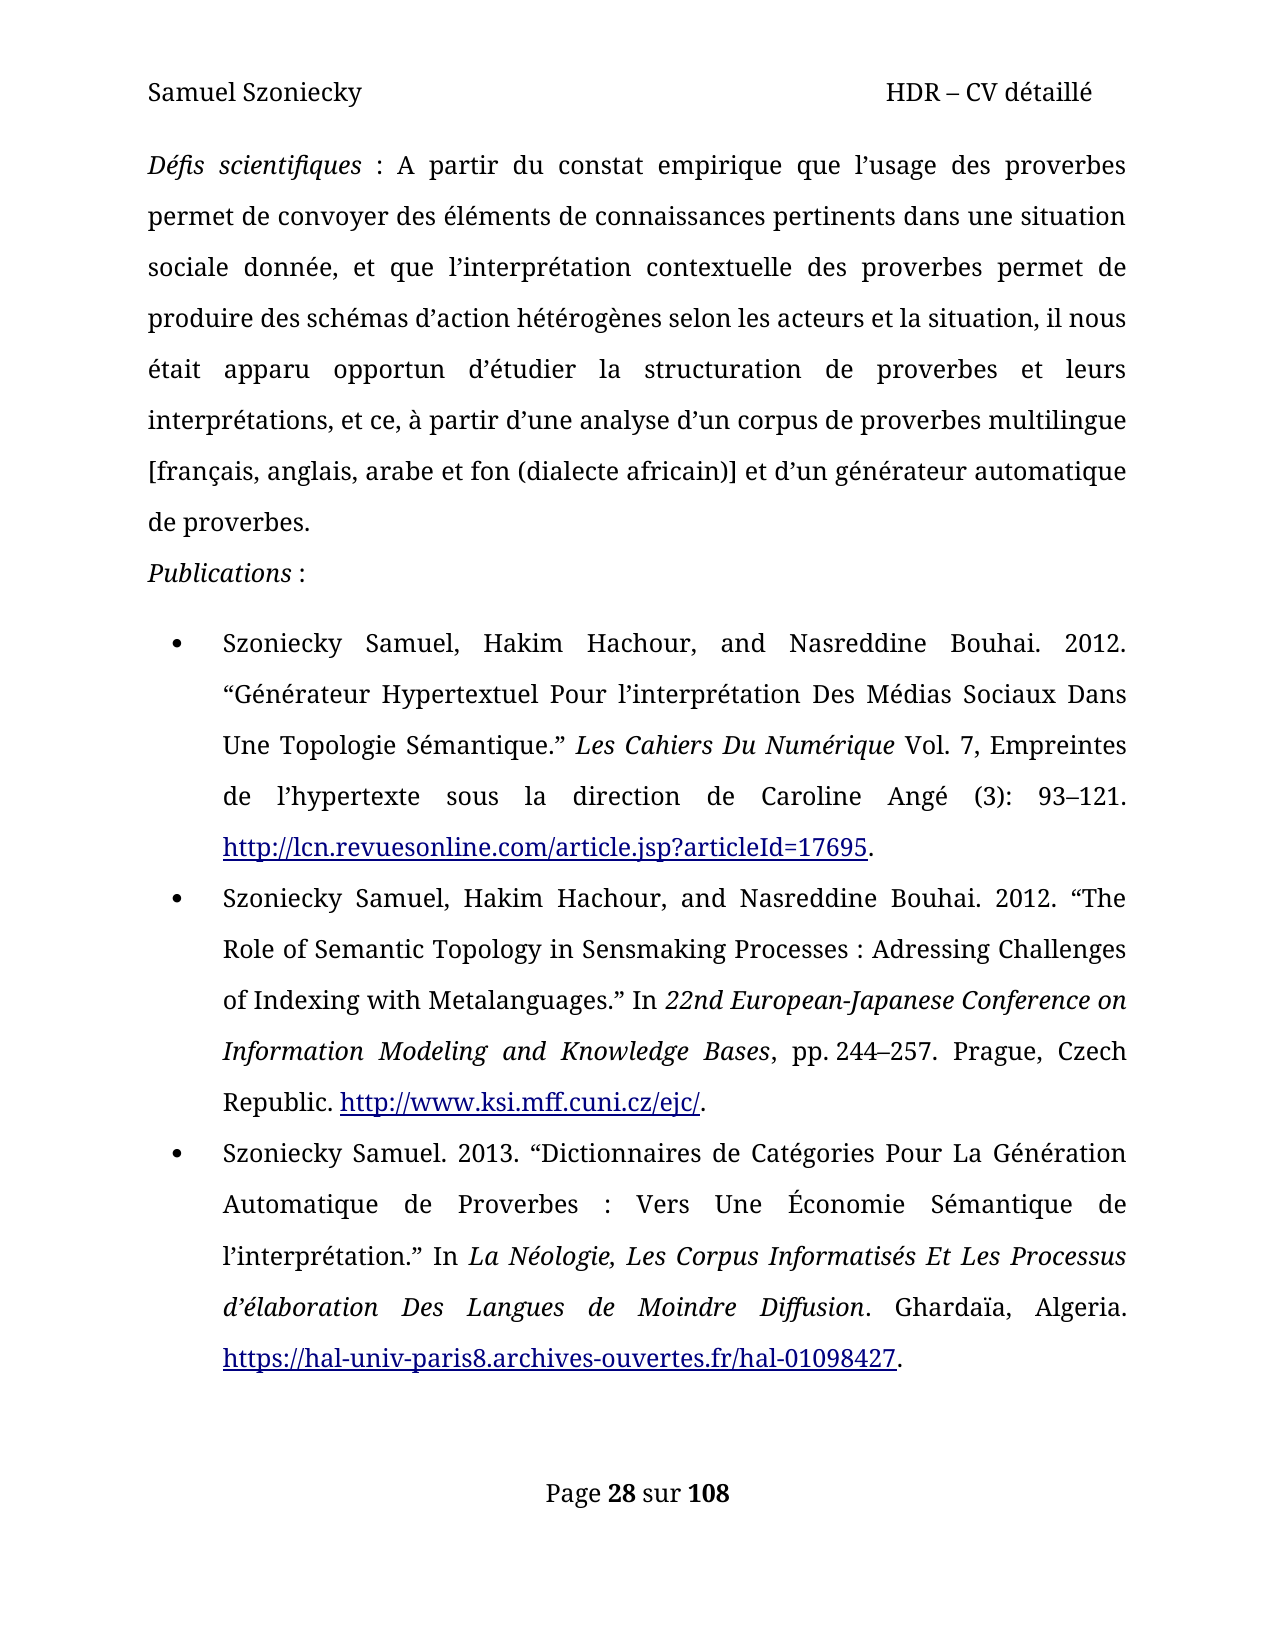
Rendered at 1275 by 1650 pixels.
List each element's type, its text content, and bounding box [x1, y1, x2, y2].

list Szoniecky Samuel, Hakim Hachour, and Nasreddine Bouhai. 2012. “The Role of Semantic Topology in Sensmaking Processes : Adressing Challenges of Indexing with Metalanguages.” In 22nd European-Japanese Conference on Information Modeling and Knowledge Bases, pp. 244–257. Prague, Czech Republic. http://www.ksi.mff.cuni.cz/ejc/. [173, 881, 1127, 1119]
text Défis scientifiques : A partir du constat empirique que l’usage des proverbes permet de convoyer des éléments de connaissances pertinents dans une situation sociale donnée, et que l’interprétation contextuelle des proverbes permet de produire des schémas d’action hétérogènes selon les acteurs et la situation, il nous était apparu opportun d’étudier la structuration de proverbes et leurs interprétations, et ce, à partir d’une analyse d’un corpus de proverbes multilingue [français, anglais, arabe et fon (dialecte africain)] et d’un générateur automatique de proverbes. [148, 148, 1127, 539]
list Szoniecky Samuel. 2013. “Dictionnaires de Catégories Pour La Génération Automatique de Proverbes : Vers Une Économie Sémantique de l’interprétation.” In La Néologie, Les Corpus Informatisés Et Les Processus d’élaboration Des Langues de Moindre Diffusion. Ghardaïa, Algeria. https://hal-univ-paris8.archives-ouvertes.fr/hal-01098427. [173, 1136, 1127, 1374]
text Publications : [148, 556, 1127, 590]
list Szoniecky Samuel, Hakim Hachour, and Nasreddine Bouhai. 2012. “Générateur Hypertextuel Pour l’interprétation Des Médias Sociaux Dans Une Topologie Sémantique.” Les Cahiers Du Numérique Vol. 7, Empreintes de l’hypertexte sous la direction de Caroline Angé (3): 93–121. http://lcn.revuesonline.com/article.jsp?articleId=17695. [173, 626, 1127, 864]
